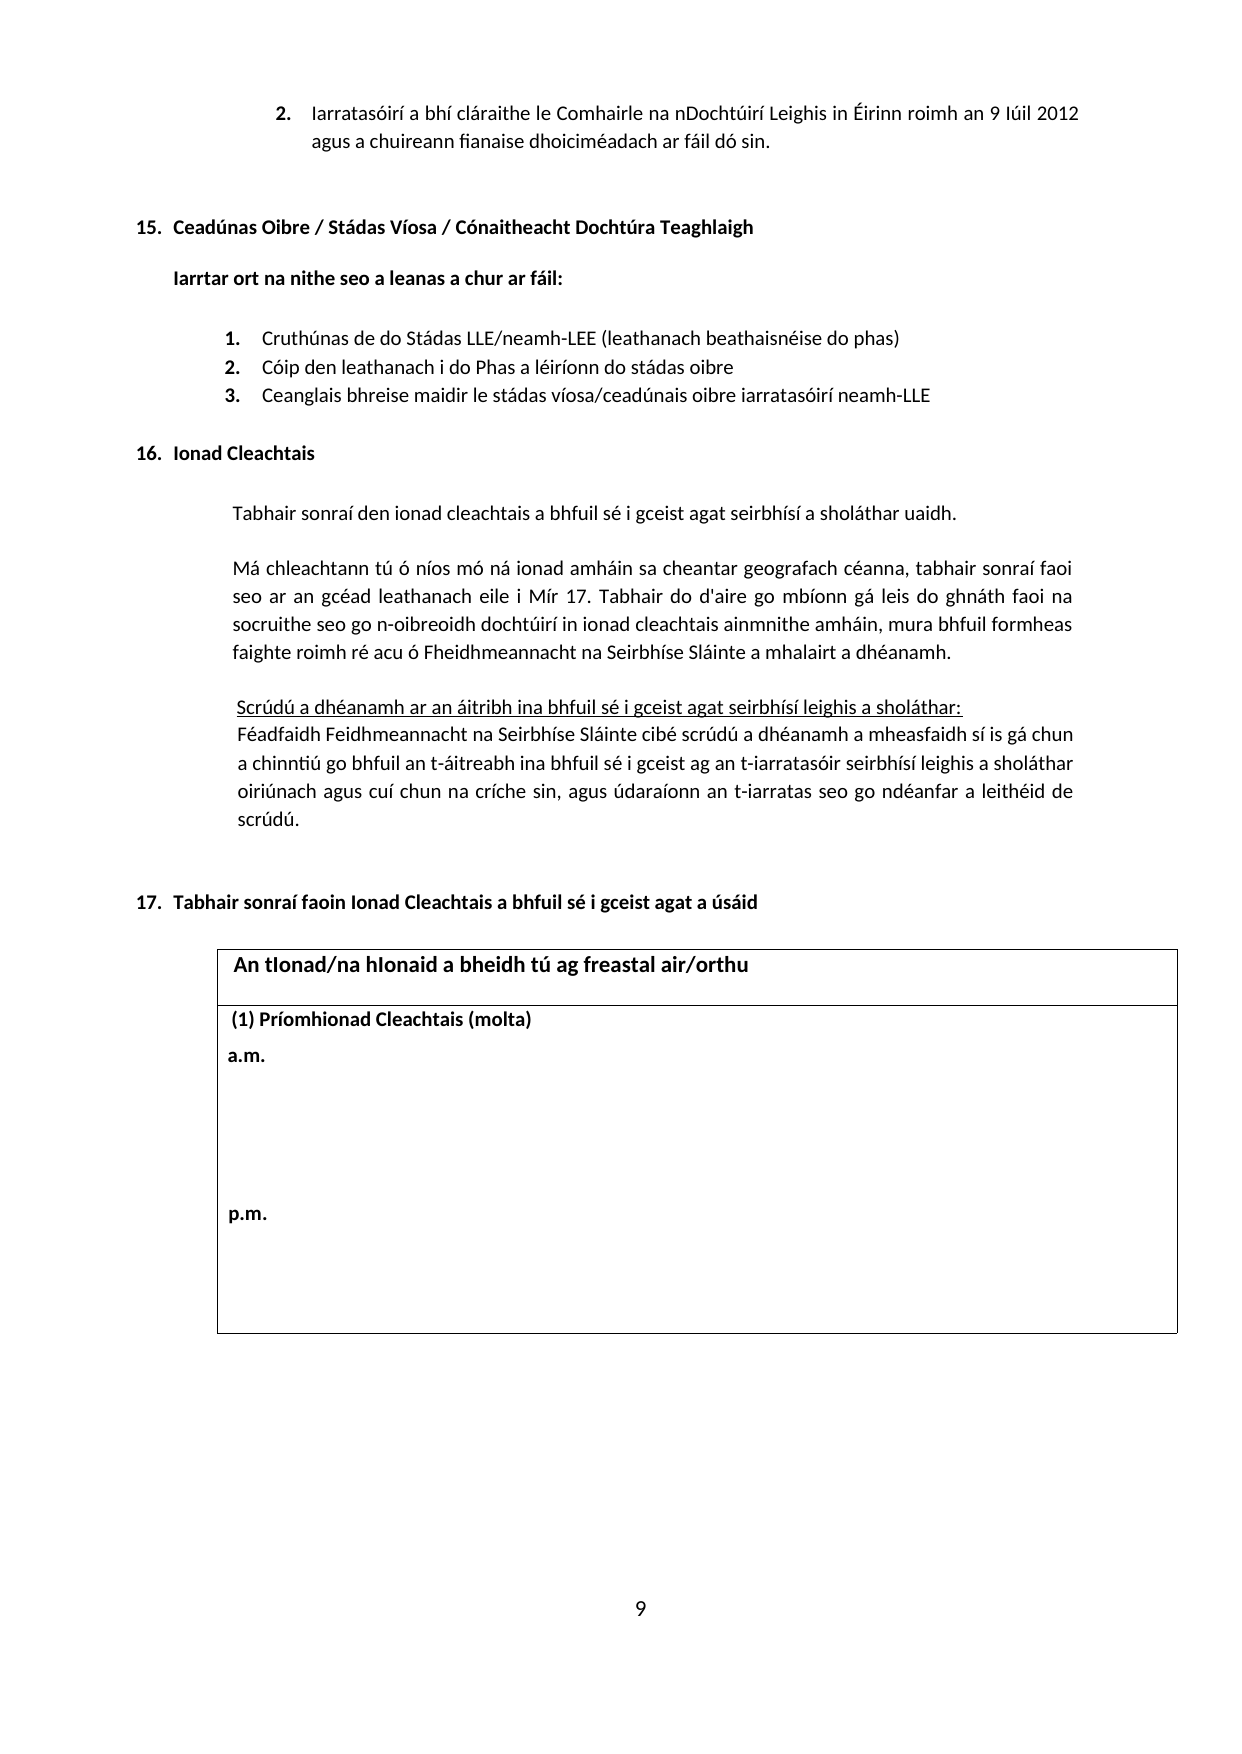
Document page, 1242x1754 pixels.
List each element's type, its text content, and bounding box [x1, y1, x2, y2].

list Iarrtar ort na nithe seo a leanas a chur ar fáil: [173, 265, 1086, 291]
list Cóip den leathanach i do Phas a léiríonn do stádas oibre [188, 354, 1086, 379]
text Má chleachtann tú ó níos mó ná ionad amháin sa cheantar geografach céanna, tabhair sonraí faoi seo ar an gcéad leathanach eile i Mír 17. Tabhair do d'aire go mbíonn gá leis do ghnáth faoi na socruithe seo go n-oibreoidh dochtúirí in ionad cleachtais ainmnithe amháin, mura bhfuil formheas faighte roimh ré acu ó Fheidhmeannacht na Seirbhíse Sláinte a mhalairt a dhéanamh. [232, 555, 1074, 665]
list Ionad Cleachtais [136, 440, 1086, 465]
text Scrúdú a dhéanamh ar an áitribh ina bhfuil sé i gceist agat seirbhísí leighis a sholáthar: [236, 694, 1122, 720]
table_cell (1) Príomhionad Cleachtais (molta) a.m. p.m. [218, 1006, 1177, 1333]
text Féadfaidh Feidhmeannacht na Seirbhíse Sláinte cibé scrúdú a dhéanamh a mheasfaidh sí is gá chun a chinntiú go bhfuil an t-áitreabh ina bhfuil sé i gceist ag an t-iarratasóir seirbhísí leighis a sholáthar oiriúnach agus cuí chun na críche sin, agus údaraíonn an t-iarratas seo go ndéanfar a leithéid de scrúdú. [237, 722, 1076, 831]
list Ceadúnas Oibre / Stádas Víosa / Cónaitheacht Dochtúra Teaghlaigh [136, 214, 1086, 240]
list Cruthúnas de do Stádas LLE/neamh-LEE (leathanach beathaisnéise do phas) [188, 325, 1086, 351]
text Tabhair sonraí den ionad cleachtais a bhfuil sé i gceist agat seirbhísí a sholáthar uaidh. [232, 500, 1074, 526]
list Tabhair sonraí faoin Ionad Cleachtais a bhfuil sé i gceist agat a úsáid [136, 889, 1086, 914]
table_header An tIonad/na hIonaid a bheidh tú ag freastal air/orthu [218, 950, 1177, 1005]
list Iarratasóirí a bhí cláraithe le Comhairle na nDochtúirí Leighis in Éirinn roimh an 9 Iúil 2012 agus a chuireann fianaise dhoiciméadach ar fáil dó sin. [275, 100, 1081, 154]
list Ceanglais bhreise maidir le stádas víosa/ceadúnais oibre iarratasóirí neamh-LLE [188, 383, 1086, 408]
